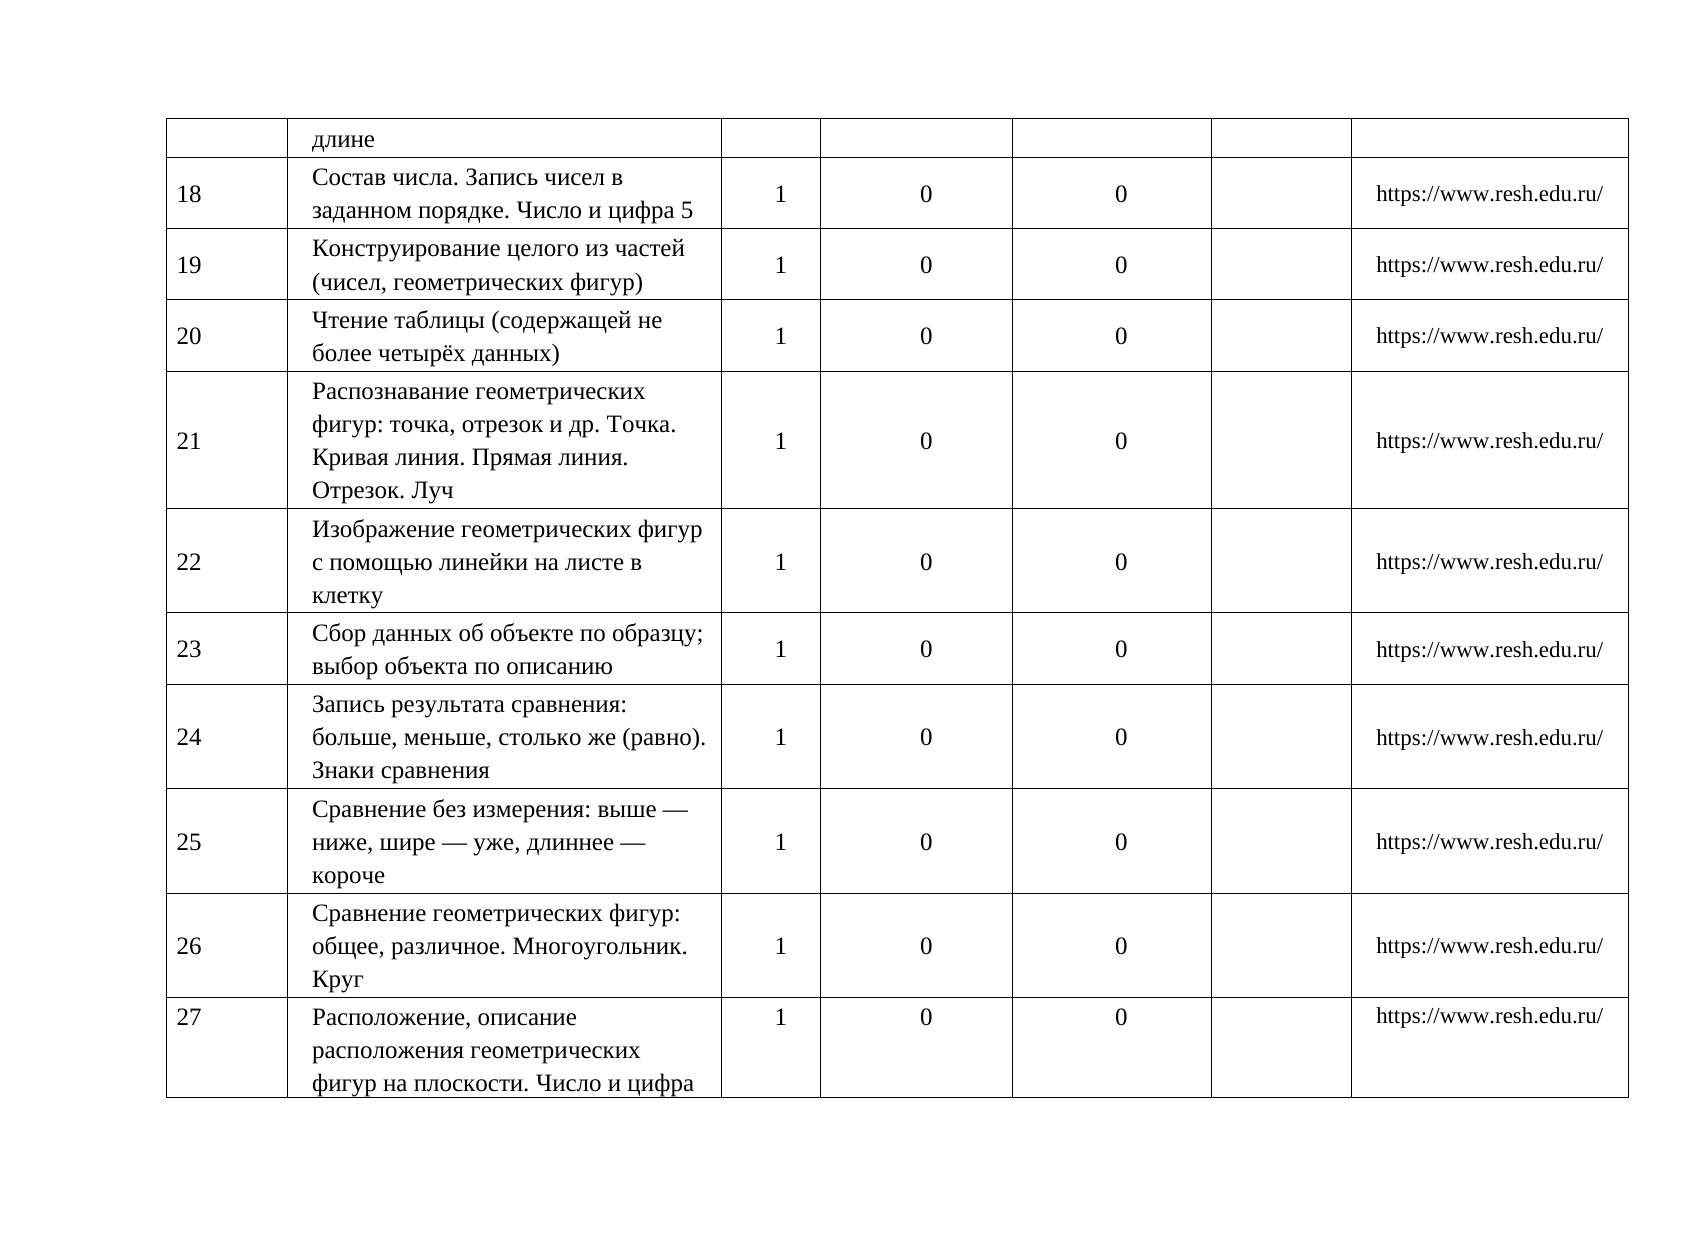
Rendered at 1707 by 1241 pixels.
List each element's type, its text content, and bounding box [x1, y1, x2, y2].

table_cell [1212, 229, 1351, 299]
table_cell 0 [1013, 894, 1211, 997]
table_cell 0 [1013, 372, 1211, 508]
table_cell 27 [167, 998, 287, 1097]
table_cell Сравнение без измерения: выше — ниже, шире — уже, длиннее — короче [288, 789, 721, 892]
table_cell 1 [722, 229, 820, 299]
table_cell 0 [821, 894, 1012, 997]
table_cell https://www.resh.edu.ru/ [1352, 372, 1628, 508]
table_cell https://www.resh.edu.ru/ [1352, 509, 1628, 612]
table_cell 1 [722, 119, 820, 156]
table_cell 19 [167, 229, 287, 299]
table_cell 0 [1013, 300, 1211, 371]
table_cell Состав числа. Запись чисел в заданном порядке. Число и цифра 5 [288, 158, 721, 228]
table_cell 1 [722, 372, 820, 508]
table_cell [1212, 894, 1351, 997]
table_cell https://www.resh.edu.ru/ [1352, 789, 1628, 892]
table_cell 1 [722, 158, 820, 228]
table_cell 0 [821, 229, 1012, 299]
table_cell Изображение геометрических фигур с помощью линейки на листе в клетку [288, 509, 721, 612]
table_cell 0 [821, 613, 1012, 684]
table_cell Распознавание геометрических фигур: точка, отрезок и др. Точка. Кривая линия. Прямая линия. Отрезок. Луч [288, 372, 721, 508]
table_cell [1212, 685, 1351, 788]
table_cell https://www.resh.edu.ru/ [1352, 894, 1628, 997]
table_cell 20 [167, 300, 287, 371]
table_cell 23 [167, 613, 287, 684]
table_cell 1 [722, 613, 820, 684]
table_cell 0 [1013, 229, 1211, 299]
table_cell https://www.resh.edu.ru/ [1352, 300, 1628, 371]
table_cell Сбор данных об объекте по образцу; выбор объекта по описанию [288, 613, 721, 684]
table_cell Запись результата сравнения: больше, меньше, столько же (равно). Знаки сравнения [288, 685, 721, 788]
table_cell 0 [1013, 613, 1211, 684]
table_cell 0 [1013, 789, 1211, 892]
table_cell [1212, 789, 1351, 892]
table_cell 0 [821, 119, 1012, 156]
table_cell 1 [722, 894, 820, 997]
table_cell Чтение таблицы (содержащей не более четырёх данных) [288, 300, 721, 371]
table_cell [1212, 509, 1351, 612]
table_cell Сравнение геометрических фигур: общее, различное. Многоугольник. Круг [288, 894, 721, 997]
table_cell https://www.resh.edu.ru/ [1352, 613, 1628, 684]
table_cell 21 [167, 372, 287, 508]
table_cell [1212, 300, 1351, 371]
table_cell [1212, 158, 1351, 228]
table_cell 25 [167, 789, 287, 892]
table_cell 0 [821, 509, 1012, 612]
table_cell 0 [1013, 119, 1211, 156]
table_cell [1212, 998, 1351, 1097]
table_cell [1212, 372, 1351, 508]
table_cell 1 [722, 300, 820, 371]
table_cell 0 [1013, 158, 1211, 228]
table_cell 0 [821, 158, 1012, 228]
table_cell [1212, 613, 1351, 684]
table_cell 0 [821, 372, 1012, 508]
table_cell 22 [167, 509, 287, 612]
table_cell 26 [167, 894, 287, 997]
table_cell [288, 119, 721, 156]
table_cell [1352, 119, 1628, 156]
table_cell 0 [821, 789, 1012, 892]
table_cell 0 [821, 685, 1012, 788]
table_cell 24 [167, 685, 287, 788]
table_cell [1352, 998, 1628, 1097]
table_cell 18 [167, 158, 287, 228]
table_cell 0 [821, 300, 1012, 371]
table_cell 1 [722, 998, 820, 1097]
table_cell 1 [722, 509, 820, 612]
table_cell 17 [167, 119, 287, 156]
table_cell https://www.resh.edu.ru/ [1352, 229, 1628, 299]
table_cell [288, 998, 721, 1097]
table_cell 0 [821, 998, 1012, 1097]
table_cell Конструирование целого из частей (чисел, геометрических фигур) [288, 229, 721, 299]
table_cell 0 [1013, 509, 1211, 612]
table_cell [1212, 119, 1351, 156]
table_cell https://www.resh.edu.ru/ [1352, 158, 1628, 228]
table_cell https://www.resh.edu.ru/ [1352, 685, 1628, 788]
table_cell 1 [722, 789, 820, 892]
table_cell 1 [722, 685, 820, 788]
table_cell 0 [1013, 998, 1211, 1097]
table_cell 0 [1013, 685, 1211, 788]
